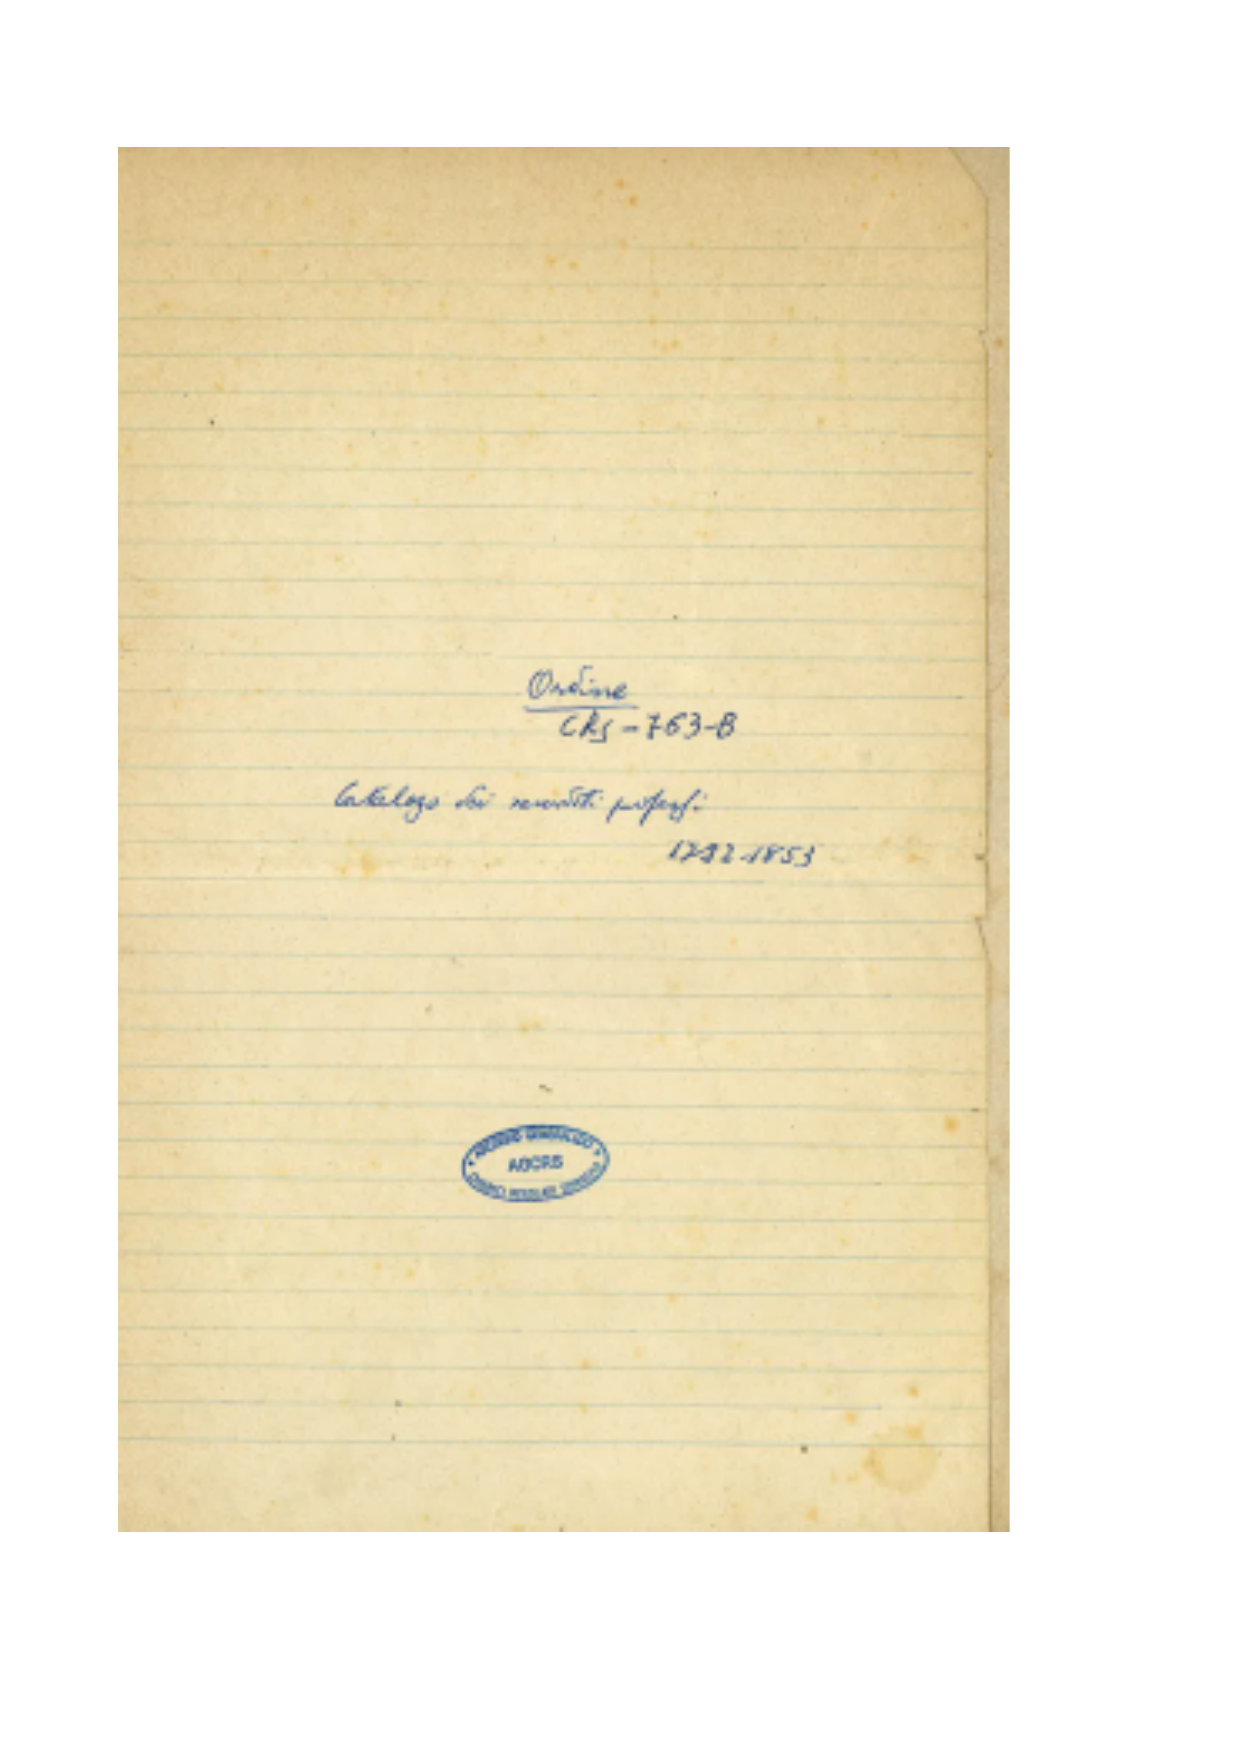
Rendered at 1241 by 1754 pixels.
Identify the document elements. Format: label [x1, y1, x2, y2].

picture [118, 147, 1010, 1532]
